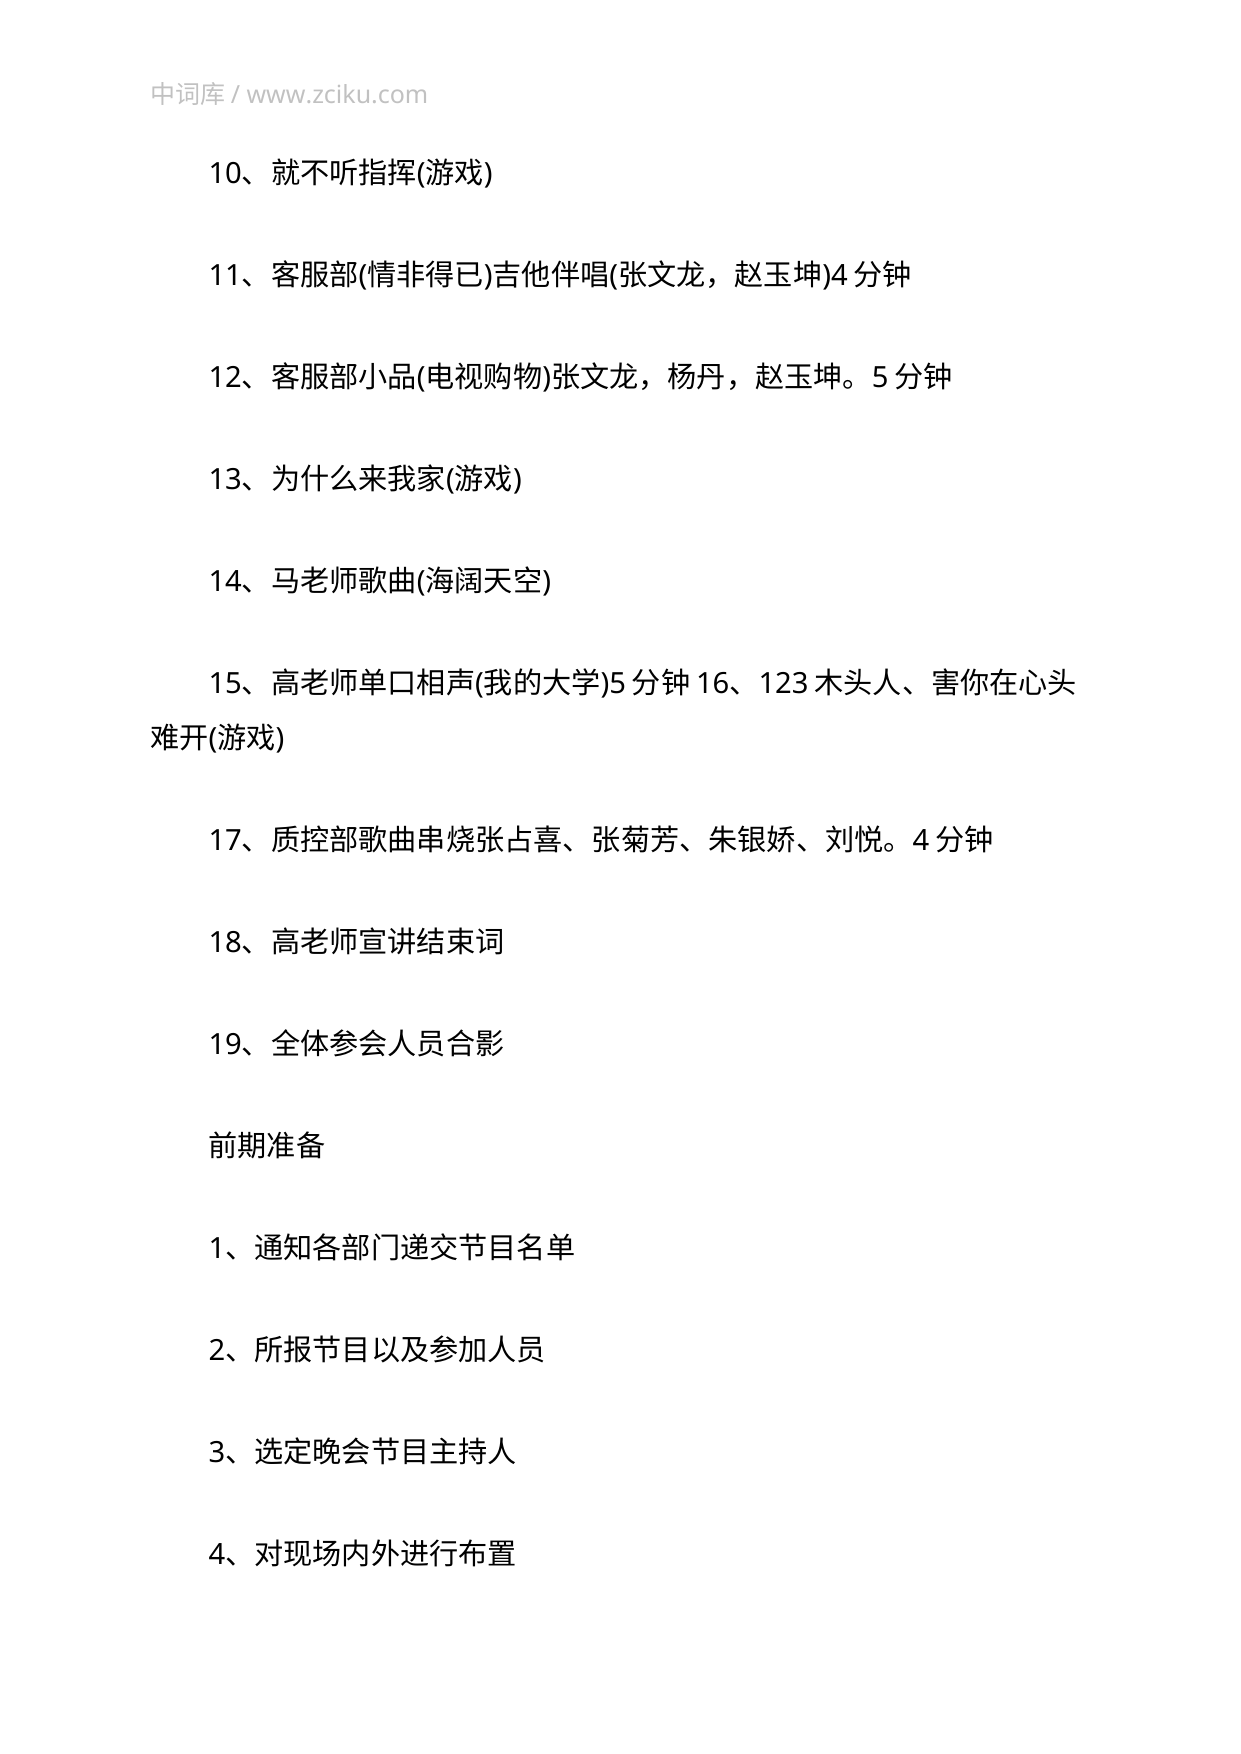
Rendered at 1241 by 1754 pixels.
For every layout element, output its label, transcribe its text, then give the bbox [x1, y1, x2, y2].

text 前期准备 [150, 1123, 1090, 1165]
text 10、就不听指挥(游戏) [150, 150, 1090, 192]
text 15、高老师单口相声(我的大学)5分钟16、123木头人、害你在心头难开(游戏) [150, 660, 1090, 757]
text 19、全体参会人员合影 [150, 1021, 1090, 1063]
text 17、质控部歌曲串烧张占喜、张菊芳、朱银娇、刘悦。4分钟 [150, 817, 1090, 859]
text 12、客服部小品(电视购物)张文龙，杨丹，赵玉坤。5分钟 [150, 354, 1090, 396]
text 18、高老师宣讲结束词 [150, 919, 1090, 961]
text 2、所报节目以及参加人员 [150, 1327, 1090, 1369]
text 3、选定晚会节目主持人 [150, 1428, 1090, 1471]
text 14、马老师歌曲(海阔天空) [150, 558, 1090, 600]
text 11、客服部(情非得已)吉他伴唱(张文龙，赵玉坤)4分钟 [150, 252, 1090, 294]
text 4、对现场内外进行布置 [150, 1531, 1090, 1573]
text 13、为什么来我家(游戏) [150, 456, 1090, 498]
text 1、通知各部门递交节目名单 [150, 1224, 1090, 1267]
